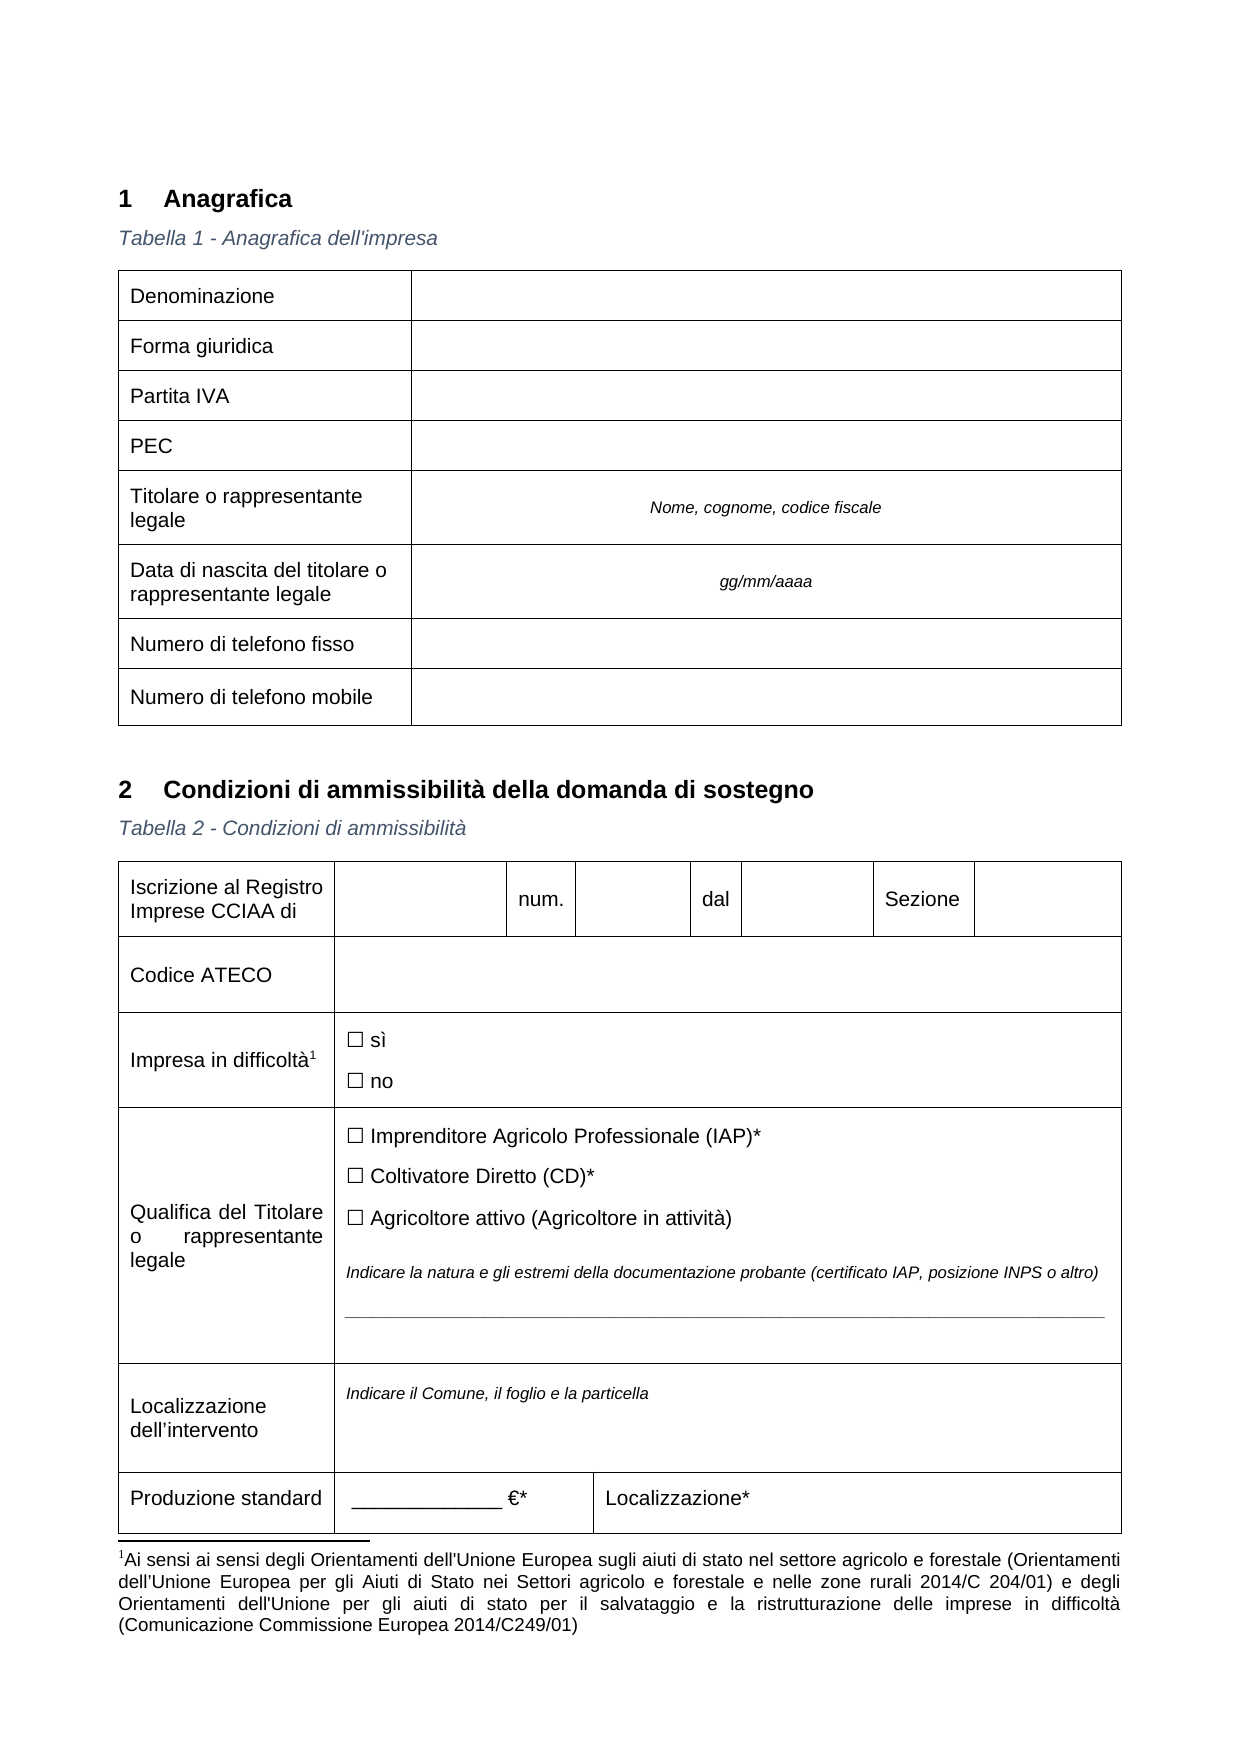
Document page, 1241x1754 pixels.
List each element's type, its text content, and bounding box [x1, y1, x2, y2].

text Tabella 1 - Anagrafica dell'impresa [118, 225, 1122, 249]
subtitle Anagrafica [118, 184, 1122, 213]
table_cell Impresa in difficoltà [119, 1013, 334, 1107]
table_cell Data di nascita del titolare o rappresentante legale [119, 545, 411, 618]
table_cell Indicare il Comune, il foglio e la particella [335, 1364, 1121, 1472]
table_cell Titolare o rappresentante legale [119, 471, 411, 544]
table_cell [119, 1473, 334, 1533]
table_cell [412, 619, 1121, 668]
table_header [576, 862, 690, 936]
table_cell [412, 421, 1121, 470]
table_header [335, 862, 506, 936]
table_cell [335, 937, 1121, 1012]
table_cell [412, 371, 1121, 420]
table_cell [594, 1473, 1121, 1533]
table_header num. [507, 862, 575, 936]
table_cell _____________ €* [335, 1473, 593, 1533]
subtitle Condizioni di ammissibilità della domanda di sostegno [118, 775, 1122, 803]
table_cell sì no [335, 1013, 1121, 1107]
table_cell Imprenditore Agricolo Professionale (IAP)* Coltivatore Diretto (CD)* Agricoltore attivo (Agricoltore in attività) Indicare la natura e gli estremi della documentazione probante (certificato IAP, posizione INPS o altro) __________________________________________________________________________________ [335, 1108, 1121, 1363]
table_header [412, 271, 1121, 320]
text Tabella 2 - Condizioni di ammissibilità [118, 816, 1122, 840]
table_header [975, 862, 1121, 936]
table_cell Partita IVA [119, 371, 411, 420]
table_cell gg/mm/aaaa [412, 545, 1121, 618]
table_cell [412, 669, 1121, 725]
table_cell PEC [119, 421, 411, 470]
table_header Iscrizione al Registro Imprese CCIAA di [119, 862, 334, 936]
table_cell Numero di telefono fisso [119, 619, 411, 668]
table_cell Numero di telefono mobile [119, 669, 411, 725]
table_cell Localizzazione dell’intervento [119, 1364, 334, 1472]
table_cell Forma giuridica [119, 321, 411, 370]
table_header Denominazione [119, 271, 411, 320]
table_header [742, 862, 873, 936]
table_cell Qualifica del Titolare o rappresentante legale [119, 1108, 334, 1363]
table_cell Codice ATECO [119, 937, 334, 1012]
table_header dal [691, 862, 741, 936]
table_header Sezione [874, 862, 974, 936]
table_cell Nome, cognome, codice fiscale [412, 471, 1121, 544]
table_cell [412, 321, 1121, 370]
